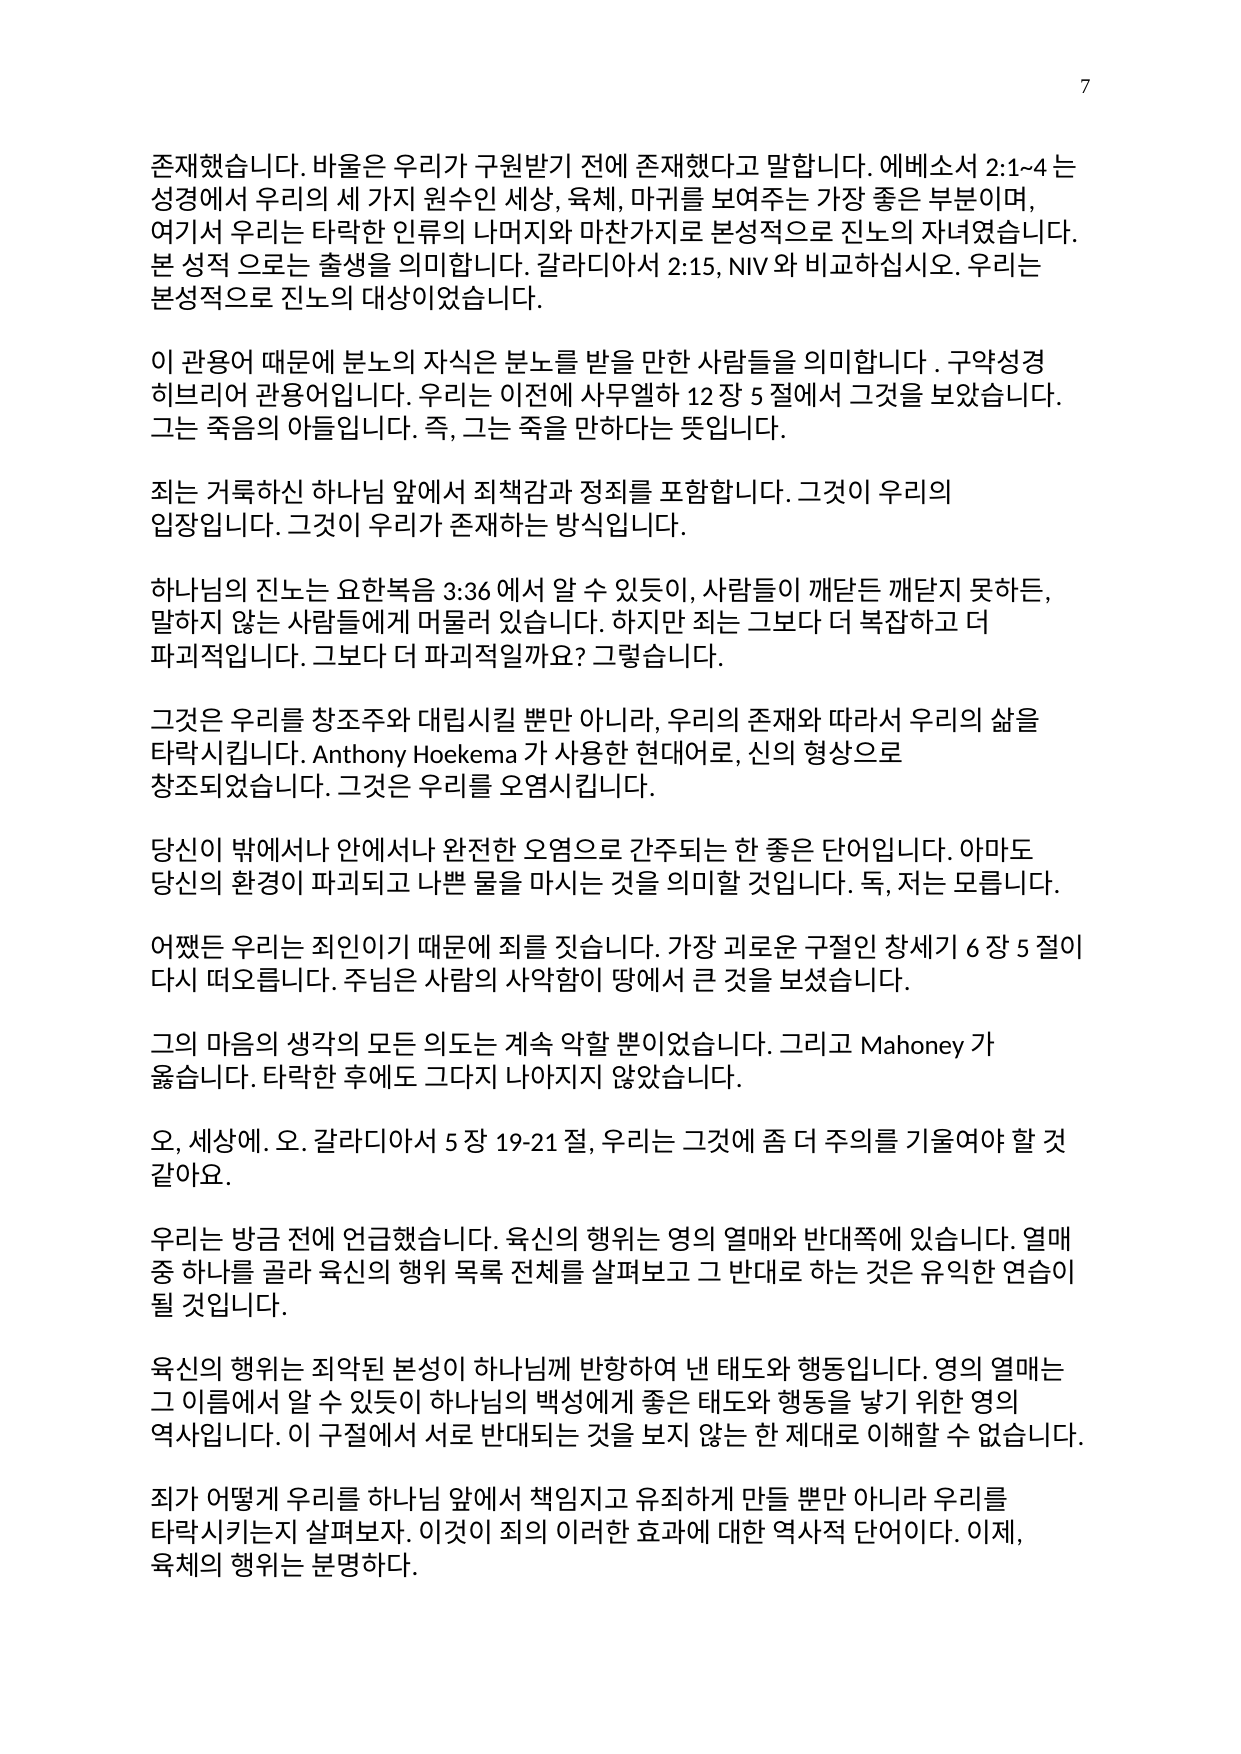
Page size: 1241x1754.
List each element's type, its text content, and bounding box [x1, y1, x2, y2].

text 하나님의 진노는 요한복음 3:36에서 알 수 있듯이, 사람들이 깨닫든 깨닫지 못하든, 말하지 않는 사람들에게 머물러 있습니다. 하지만 죄는 그보다 더 복잡하고 더 파괴적입니다. 그보다 더 파괴적일까요? 그렇습니다. [150, 574, 1090, 673]
text 어쨌든 우리는 죄인이기 때문에 죄를 짓습니다. 가장 괴로운 구절인 창세기 6장 5절이 다시 떠오릅니다. 주님은 사람의 사악함이 땅에서 큰 것을 보셨습니다. [150, 931, 1090, 997]
text 우리는 방금 전에 언급했습니다. 육신의 행위는 영의 열매와 반대쪽에 있습니다. 열매 중 하나를 골라 육신의 행위 목록 전체를 살펴보고 그 반대로 하는 것은 유익한 연습이 될 것입니다. [150, 1223, 1090, 1322]
text 그것은 우리를 창조주와 대립시킬 뿐만 아니라, 우리의 존재와 따라서 우리의 삶을 타락시킵니다. Anthony Hoekema가 사용한 현대어로, 신의 형상으로 창조되었습니다. 그것은 우리를 오염시킵니다. [150, 704, 1090, 803]
text 육신의 행위는 죄악된 본성이 하나님께 반항하여 낸 태도와 행동입니다. 영의 열매는 그 이름에서 알 수 있듯이 하나님의 백성에게 좋은 태도와 행동을 낳기 위한 영의 역사입니다. 이 구절에서 서로 반대되는 것을 보지 않는 한 제대로 이해할 수 없습니다. [150, 1353, 1090, 1452]
text 오, 세상에. 오. 갈라디아서 5장 19-21절, 우리는 그것에 좀 더 주의를 기울여야 할 것 같아요. [150, 1126, 1090, 1192]
text 이 관용어 때문에 분노의 자식은 분노를 받을 만한 사람들을 의미합니다 . 구약성경 히브리어 관용어입니다. 우리는 이전에 사무엘하 12장 5절에서 그것을 보았습니다. 그는 죽음의 아들입니다. 즉, 그는 죽을 만하다는 뜻입니다. [150, 346, 1090, 445]
text 죄가 어떻게 우리를 하나님 앞에서 책임지고 유죄하게 만들 뿐만 아니라 우리를 타락시키는지 살펴보자. 이것이 죄의 이러한 효과에 대한 역사적 단어이다. 이제, 육체의 행위는 분명하다. [150, 1483, 1090, 1582]
text 그의 마음의 생각의 모든 의도는 계속 악할 뿐이었습니다. 그리고 Mahoney가 옳습니다. 타락한 후에도 그다지 나아지지 않았습니다. [150, 1028, 1090, 1094]
text 당신이 밖에서나 안에서나 완전한 오염으로 간주되는 한 좋은 단어입니다. 아마도 당신의 환경이 파괴되고 나쁜 물을 마시는 것을 의미할 것입니다. 독, 저는 모릅니다. [150, 834, 1090, 900]
text 죄는 거룩하신 하나님 앞에서 죄책감과 정죄를 포함합니다. 그것이 우리의 입장입니다. 그것이 우리가 존재하는 방식입니다. [150, 476, 1090, 542]
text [150, 150, 1090, 315]
